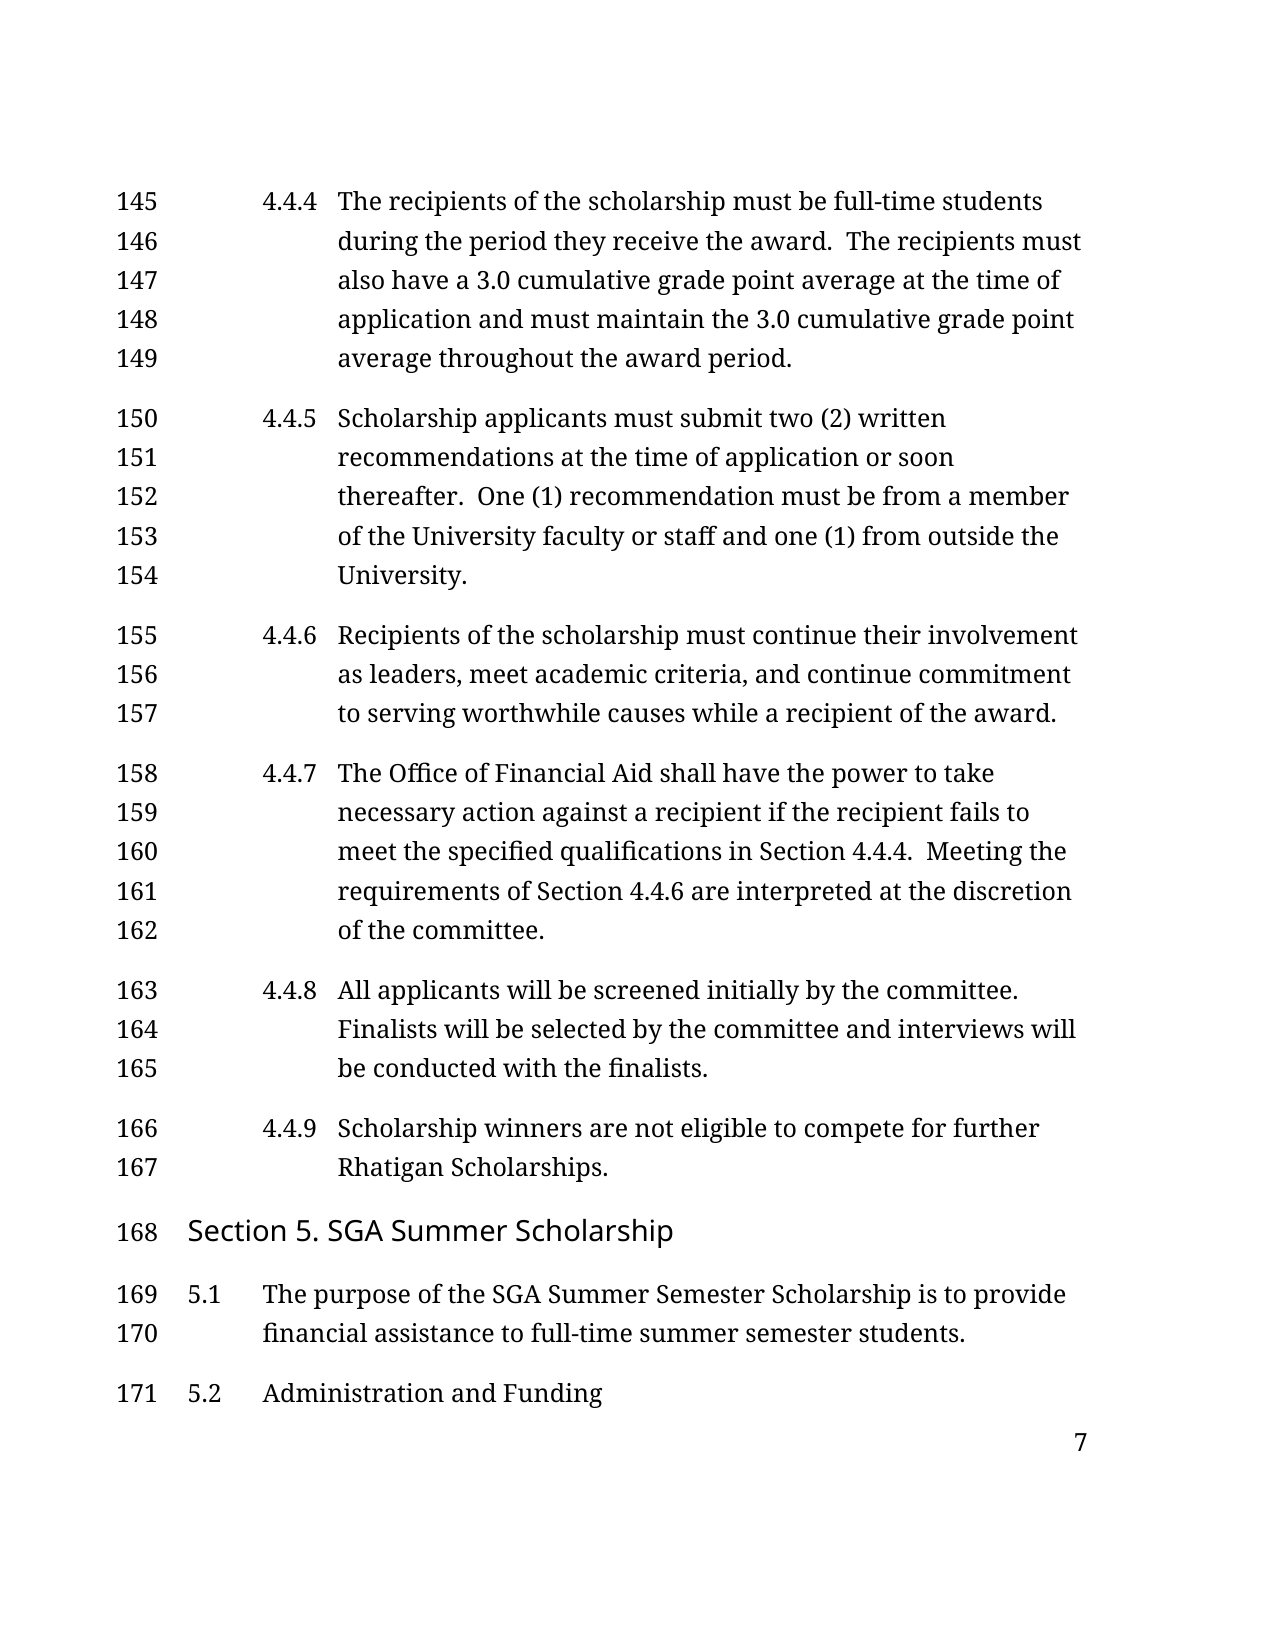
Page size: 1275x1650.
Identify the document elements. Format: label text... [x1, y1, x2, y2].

text 4.4.4 The recipients of the scholarship must be full-time students during the period they receive the award. The recipients must also have a 3.0 cumulative grade point average at the time of application and must maintain the 3.0 cumulative grade point average throughout the award period. [262, 184, 1087, 375]
text 4.4.8 All applicants will be screened initially by the committee. Finalists will be selected by the committee and interviews will be conducted with the finalists. [262, 972, 1087, 1085]
text 4.4.7 The Office of Financial Aid shall have the power to take necessary action against a recipient if the recipient fails to meet the specified qualifications in Section 4.4.4. Meeting the requirements of Section 4.4.6 are interpreted at the discretion of the committee. [262, 756, 1087, 946]
text 4.4.6 Recipients of the scholarship must continue their involvement as leaders, meet academic criteria, and continue commitment to serving worthwhile causes while a recipient of the award. [262, 617, 1087, 730]
text 4.4.5 Scholarship applicants must submit two (2) written recommendations at the time of application or soon thereafter. One (1) recommendation must be from a member of the University faculty or staff and one (1) from outside the University. [262, 401, 1087, 591]
text Section 5. SGA Summer Scholarship [187, 1210, 1087, 1249]
text 4.4.9 Scholarship winners are not eligible to compete for further Rhatigan Scholarships. [262, 1111, 1087, 1184]
text 5.1 The purpose of the SGA Summer Semester Scholarship is to provide financial assistance to full-time summer semester students. [187, 1276, 1087, 1349]
text 5.2 Administration and Funding [187, 1376, 1087, 1409]
